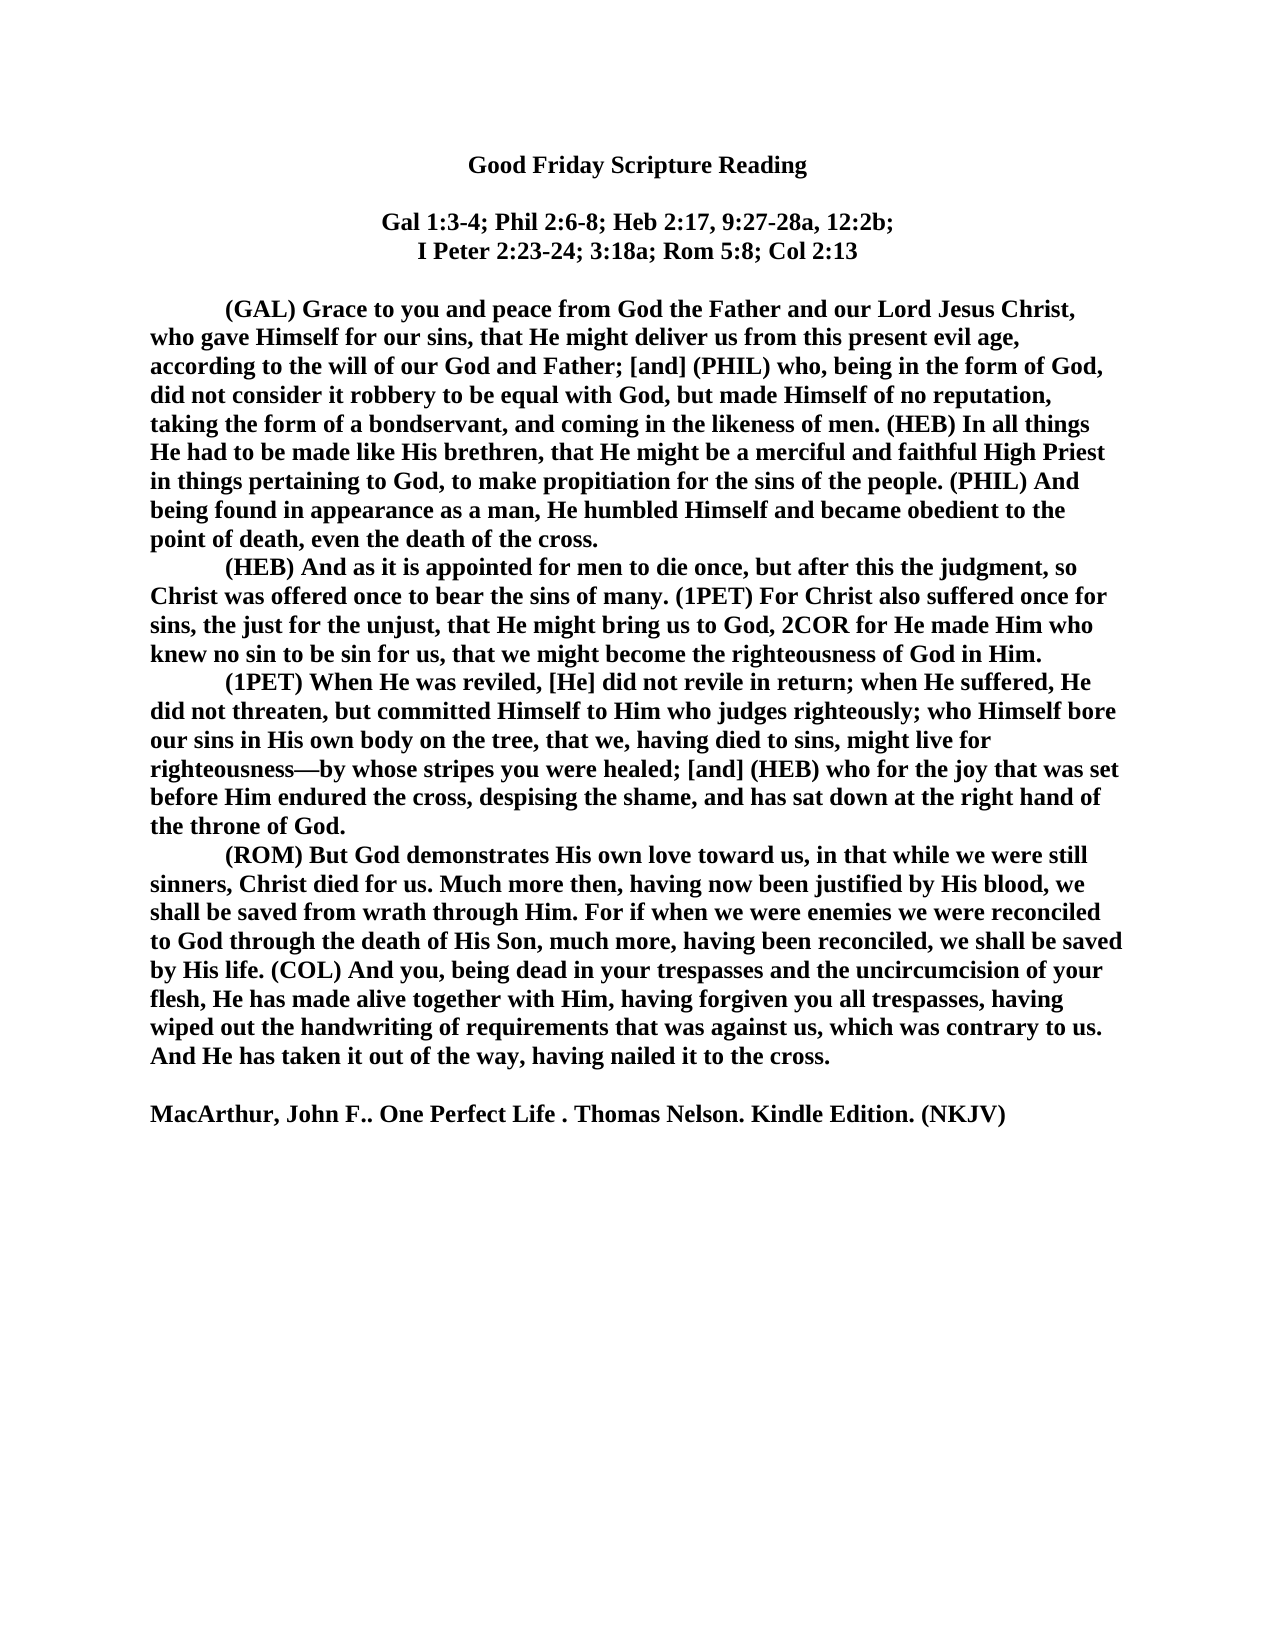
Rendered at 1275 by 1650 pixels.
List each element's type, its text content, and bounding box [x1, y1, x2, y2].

text MacArthur, John F.. One Perfect Life . Thomas Nelson. Kindle Edition. (NKJV) [150, 1099, 1125, 1127]
text (1PET) When He was reviled, [He] did not revile in return; when He suffered, He did not threaten, but committed Himself to Him who judges righteously; who Himself bore our sins in His own body on the tree, that we, having died to sins, might live for righteousness—by whose stripes you were healed; [and] (HEB) who for the joy that was set before Him endured the cross, despising the shame, and has sat down at the right hand of the throne of God. [150, 667, 1125, 840]
text (GAL) Grace to you and peace from God the Father and our Lord Jesus Christ, who gave Himself for our sins, that He might deliver us from this present evil age, according to the will of our God and Father; [and] (PHIL) who, being in the form of God, did not consider it robbery to be equal with God, but made Himself of no reputation, taking the form of a bondservant, and coming in the likeness of men. (HEB) In all things He had to be made like His brethren, that He might be a merciful and faithful High Priest in things pertaining to God, to make propitiation for the sins of the people. (PHIL) And being found in appearance as a man, He humbled Himself and became obedient to the point of death, even the death of the cross. [150, 294, 1125, 552]
text (ROM) But God demonstrates His own love toward us, in that while we were still sinners, Christ died for us. Much more then, having now been justified by His blood, we shall be saved from wrath through Him. For if when we were enemies we were reconciled to God through the death of His Son, much more, having been reconciled, we shall be saved by His life. (COL) And you, being dead in your trespasses and the uncircumcision of your flesh, He has made alive together with Him, having forgiven you all trespasses, having wiped out the handwriting of requirements that was against us, which was contrary to us. And He has taken it out of the way, having nailed it to the cross. [150, 840, 1125, 1070]
text (HEB) And as it is appointed for men to die once, but after this the judgment, so Christ was offered once to bear the sins of many. (1PET) For Christ also suffered once for sins, the just for the unjust, that He might bring us to God, 2COR for He made Him who knew no sin to be sin for us, that we might become the righteousness of God in Him. [150, 552, 1125, 667]
text Gal 1:3-4; Phil 2:6-8; Heb 2:17, 9:27-28a, 12:2b; [150, 207, 1125, 236]
text Good Friday Scripture Reading [150, 150, 1125, 179]
text I Peter 2:23-24; 3:18a; Rom 5:8; Col 2:13 [150, 236, 1125, 265]
